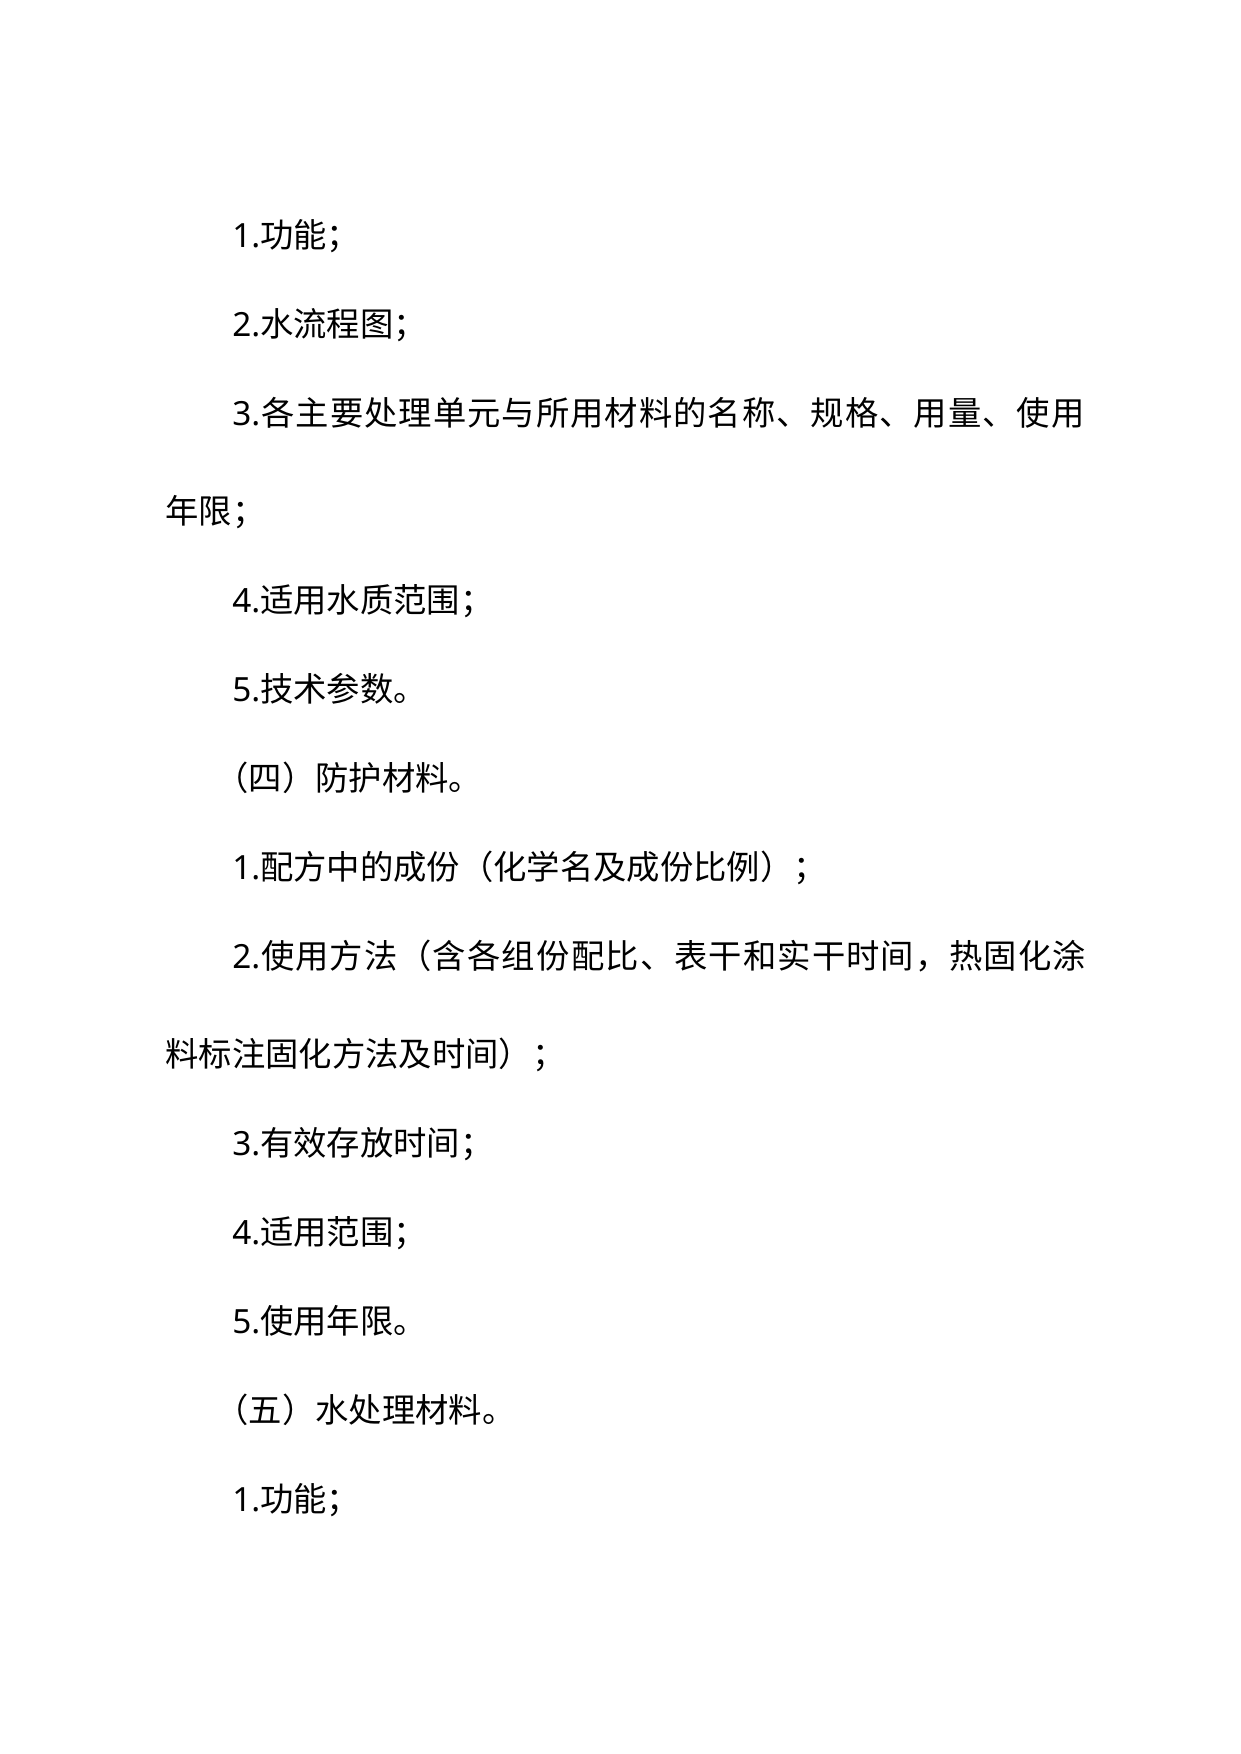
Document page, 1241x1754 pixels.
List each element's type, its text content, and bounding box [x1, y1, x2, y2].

text 1.配方中的成份（化学名及成份比例）； [165, 833, 1087, 898]
text （五）水处理材料。 [165, 1376, 1087, 1441]
text 1.功能； [165, 200, 1087, 265]
text 5.使用年限。 [165, 1287, 1087, 1352]
text 4.适用范围； [165, 1197, 1087, 1262]
text 1.功能； [165, 1465, 1087, 1530]
text 5.技术参数。 [165, 654, 1087, 719]
text 2.使用方法（含各组份配比、表干和实干时间，热固化涂料标注固化方法及时间）； [165, 922, 1087, 1084]
text 2.水流程图； [165, 289, 1087, 354]
text 4.适用水质范围； [165, 565, 1087, 630]
text （四）防护材料。 [165, 743, 1087, 808]
text 3.各主要处理单元与所用材料的名称、规格、用量、使用年限； [165, 379, 1087, 541]
text 3.有效存放时间； [165, 1108, 1087, 1173]
